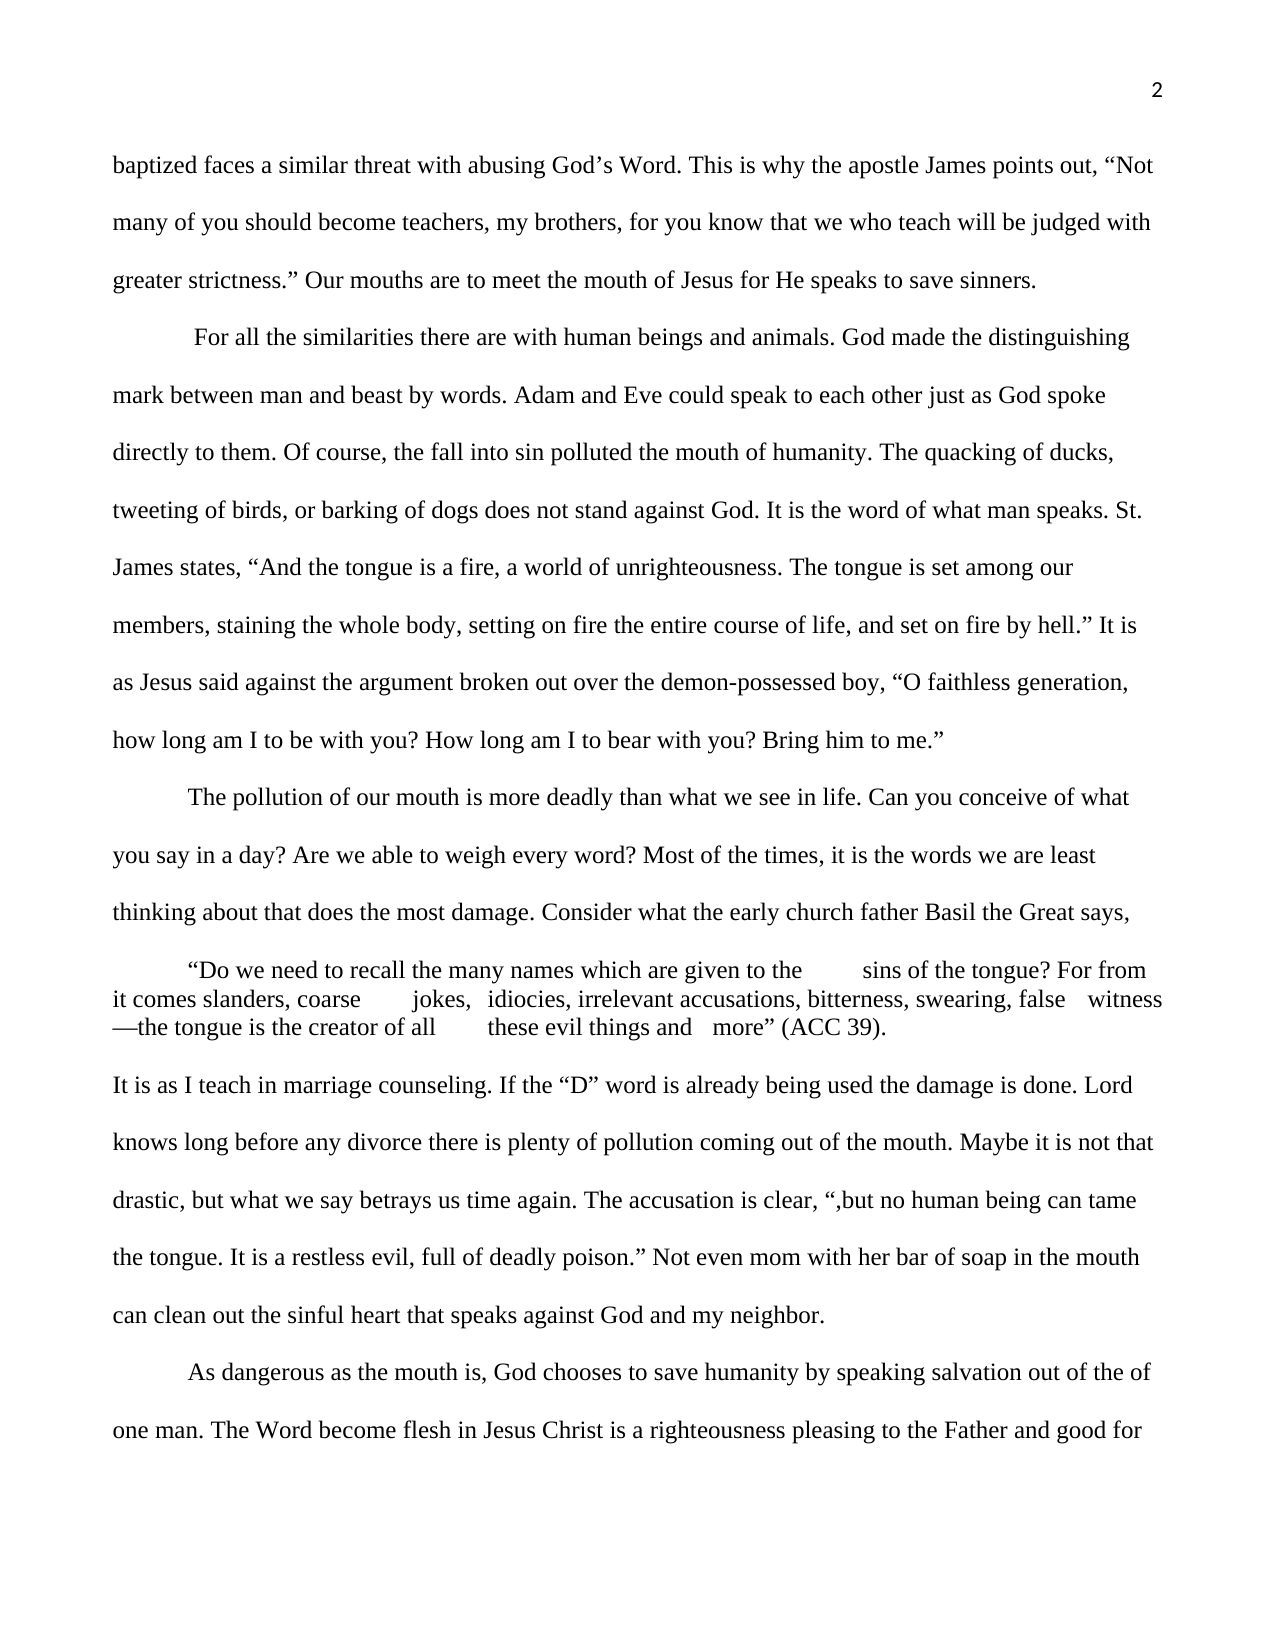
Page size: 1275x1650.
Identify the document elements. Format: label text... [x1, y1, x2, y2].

text It is as I teach in marriage counseling. If the “D” word is already being used the damage is done. Lord knows long before any divorce there is plenty of pollution coming out of the mouth. Maybe it is not that drastic, but what we say betrays us time again. The accusation is clear, “,but no human being can tame the tongue. It is a restless evil, full of deadly poison.” Not even mom with her bar of soap in the mouth can clean out the sinful heart that speaks against God and my neighbor. [112, 1070, 1162, 1329]
text “Do we need to recall the many names which are given to the sins of the tongue? For from it comes slanders, coarse jokes, idiocies, irrelevant accusations, bitterness, swearing, false witness—the tongue is the creator of all these evil things and more” (ACC 39). [112, 955, 1162, 1041]
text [112, 150, 1162, 294]
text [112, 1357, 1162, 1444]
text The pollution of our mouth is more deadly than what we see in life. Can you conceive of what you say in a day? Are we able to weigh every word? Most of the times, it is the words we are least thinking about that does the most damage. Consider what the early church father Basil the Great says, [112, 782, 1162, 926]
text For all the similarities there are with human beings and animals. God made the distinguishing mark between man and beast by words. Adam and Eve could speak to each other just as God spoke directly to them. Of course, the fall into sin polluted the mouth of humanity. The quacking of ducks, tweeting of birds, or barking of dogs does not stand against God. It is the word of what man speaks. St. James states, “And the tongue is a fire, a world of unrighteousness. The tongue is set among our members, staining the whole body, setting on fire the entire course of life, and set on fire by hell.” It is as Jesus said against the argument broken out over the demon-possessed boy, “O faithless generation, how long am I to be with you? How long am I to bear with you? Bring him to me.” [112, 322, 1162, 754]
